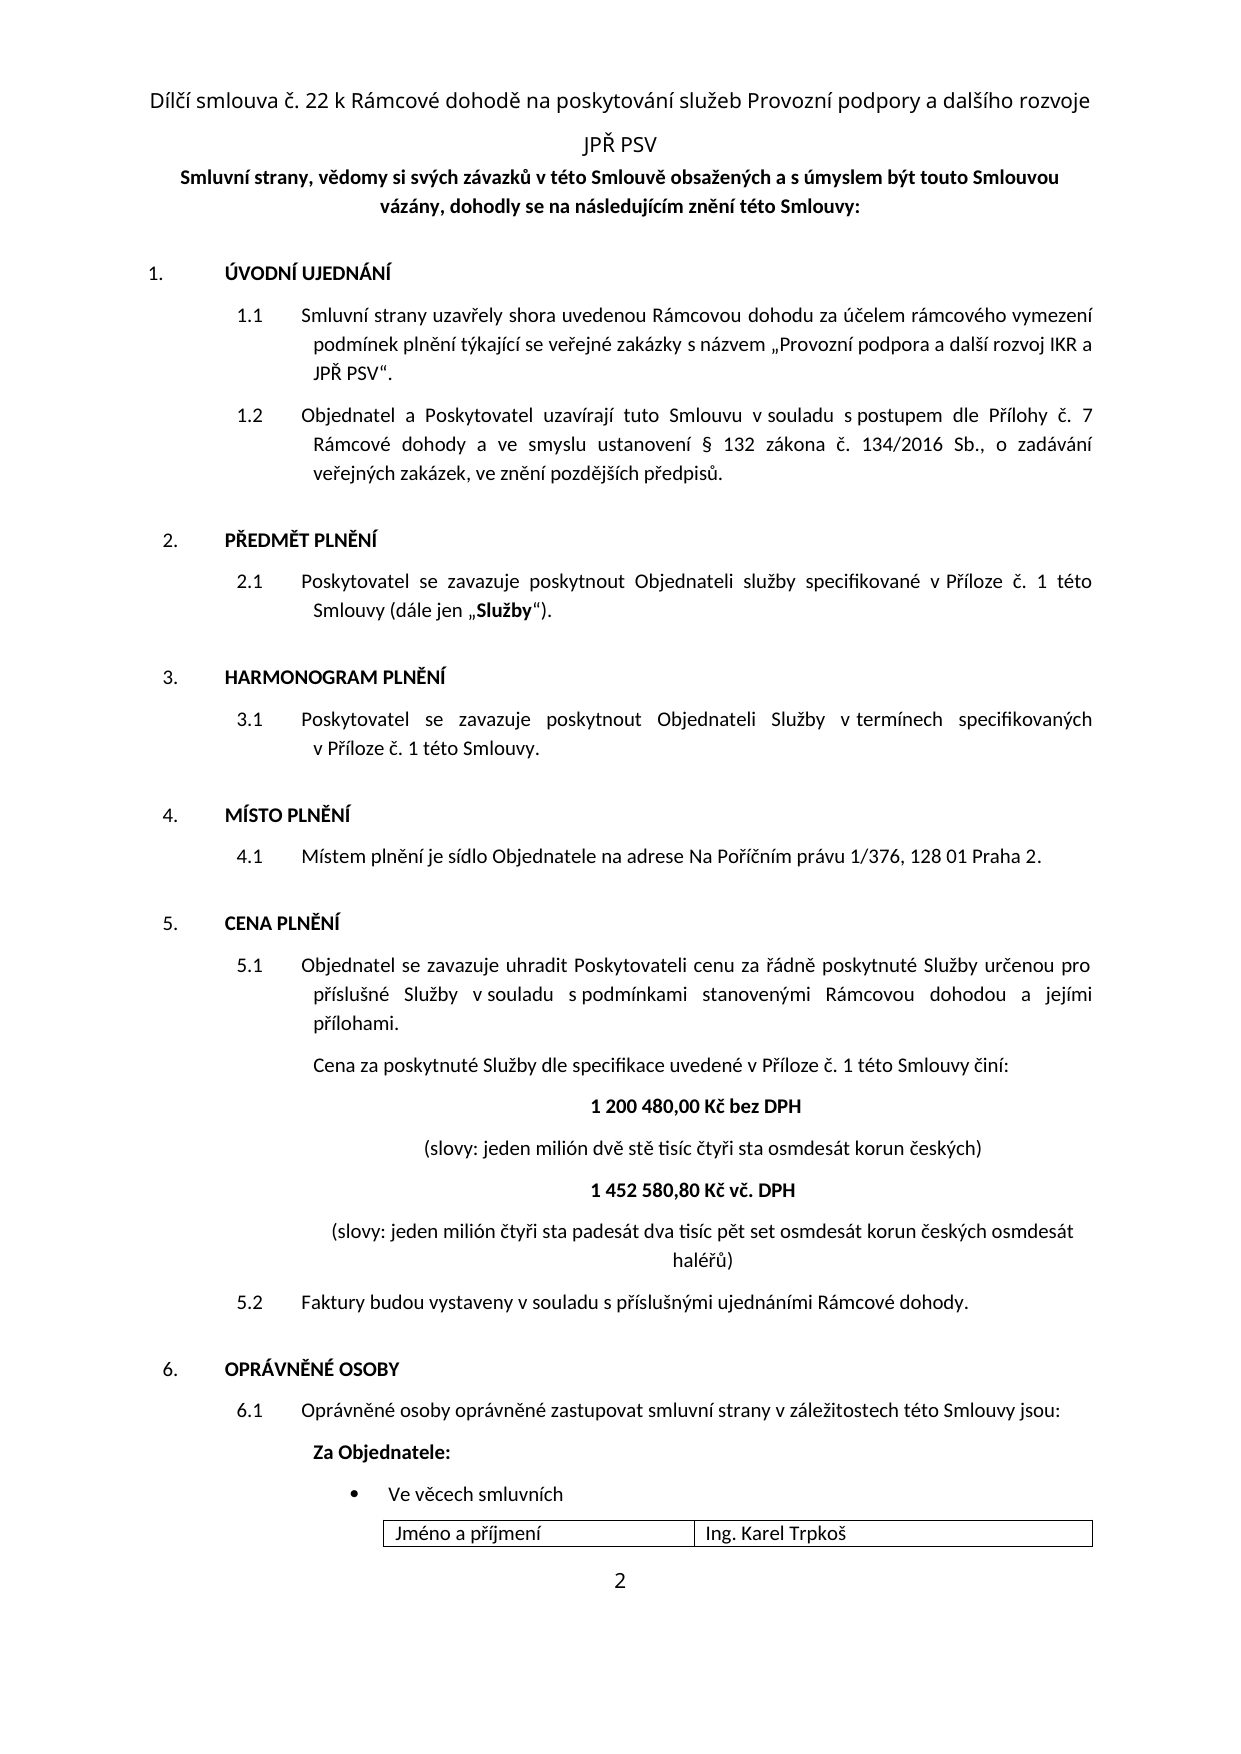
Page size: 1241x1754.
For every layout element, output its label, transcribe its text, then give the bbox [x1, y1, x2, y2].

text Objednatel se zavazuje uhradit Poskytovateli cenu za řádně poskytnuté Služby určenou pro příslušné Služby v souladu s podmínkami stanovenými Rámcovou dohodou a jejími přílohami. [236, 949, 1092, 1036]
text CENA PLNĚNÍ [162, 907, 1092, 936]
text Oprávněné osoby oprávněné zastupovat smluvní strany v záležitostech této Smlouvy jsou: [236, 1394, 1092, 1424]
text Faktury budou vystaveny v souladu s příslušnými ujednáními Rámcové dohody. [236, 1286, 1092, 1315]
list 1 200 480,00 Kč bez DPH [516, 1090, 1092, 1119]
list (slovy: jeden milión dvě stě tisíc čtyři sta osmdesát korun českých) [313, 1132, 1092, 1161]
table_header Jméno a příjmení [384, 1521, 694, 1546]
text Poskytovatel se zavazuje poskytnout Objednateli služby specifikované v Příloze č. 1 této Smlouvy (dále jen „Služby“). [236, 565, 1092, 624]
list (slovy: jeden milión čtyři sta padesát dva tisíc pět set osmdesát korun českých osmdesát haléřů) [313, 1215, 1092, 1274]
text HARMONOGRAM PLNĚNÍ [162, 661, 1092, 690]
list Za Objednatele: [313, 1436, 1092, 1465]
table_header Ing. Karel Trpkoš [695, 1521, 1092, 1546]
list 1 452 580,80 Kč vč. DPH [534, 1174, 1092, 1203]
list Ve věcech smluvních [351, 1478, 1092, 1507]
text Místem plnění je sídlo Objednatele na adrese Na Poříčním právu 1/376, 128 01 Praha 2. [236, 840, 1092, 869]
text Poskytovatel se zavazuje poskytnout Objednateli Služby v termínech specifikovaných v Příloze č. 1 této Smlouvy. [236, 703, 1092, 761]
text Smluvní strany uzavřely shora uvedenou Rámcovou dohodu za účelem rámcového vymezení podmínek plnění týkající se veřejné zakázky s názvem „Provozní podpora a další rozvoj IKR a JPŘ PSV“. [236, 299, 1092, 386]
text Smluvní strany, vědomy si svých závazků v této Smlouvě obsažených a s úmyslem být touto Smlouvou vázány, dohodly se na následujícím znění této Smlouvy: [148, 161, 1092, 219]
list ÚVODNÍ UJEDNÁNÍ [148, 257, 1092, 286]
text MÍSTO PLNĚNÍ [162, 799, 1092, 828]
list Cena za poskytnuté Služby dle specifikace uvedené v Příloze č. 1 této Smlouvy činí: [313, 1049, 1092, 1078]
text PŘEDMĚT PLNĚNÍ [162, 524, 1092, 553]
text Objednatel a Poskytovatel uzavírají tuto Smlouvu v souladu s postupem dle Přílohy č. 7 Rámcové dohody a ve smyslu ustanovení § 132 zákona č. 134/2016 Sb., o zadávání veřejných zakázek, ve znění pozdějších předpisů. [236, 399, 1092, 486]
text OPRÁVNĚNÉ OSOBY [162, 1353, 1092, 1382]
